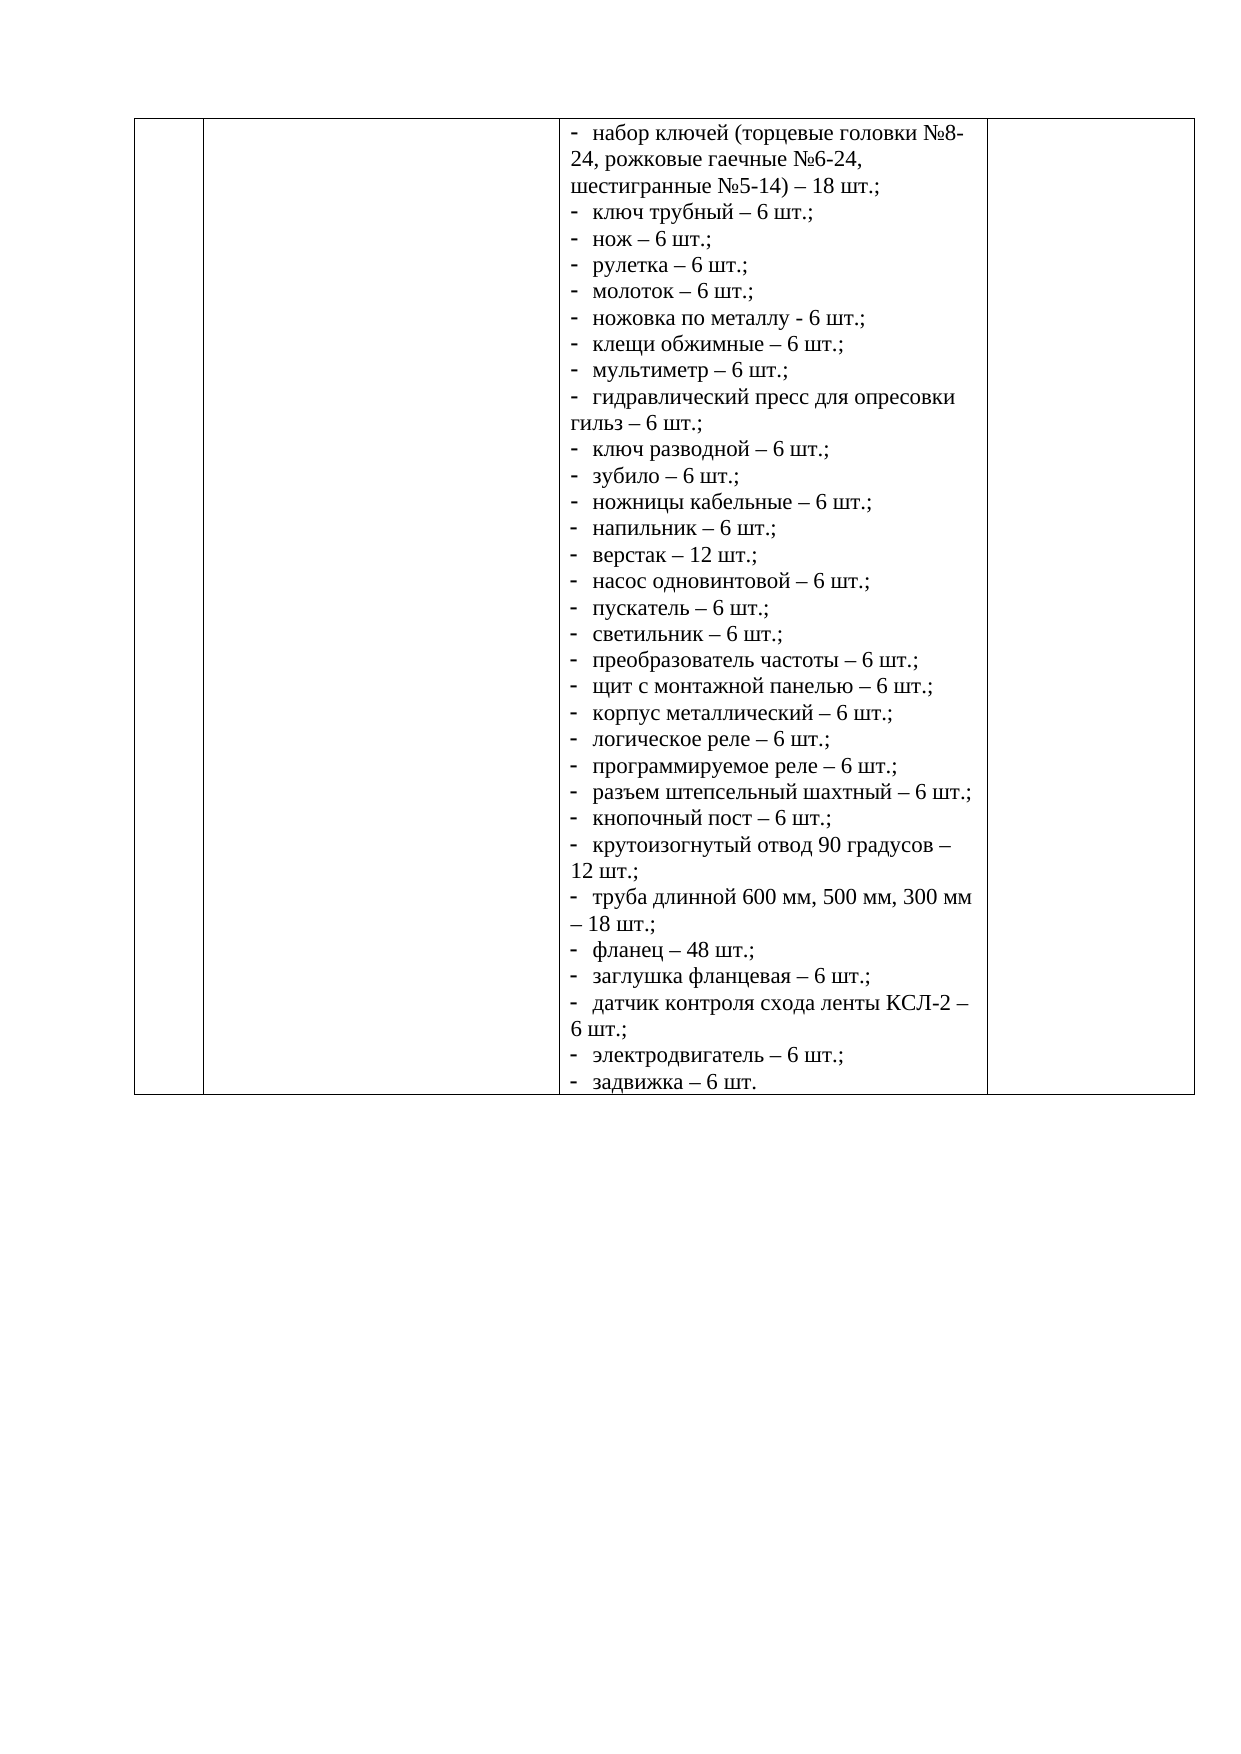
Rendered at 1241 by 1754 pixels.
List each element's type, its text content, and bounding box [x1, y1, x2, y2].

table_cell - [988, 119, 1194, 1094]
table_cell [560, 119, 987, 1094]
